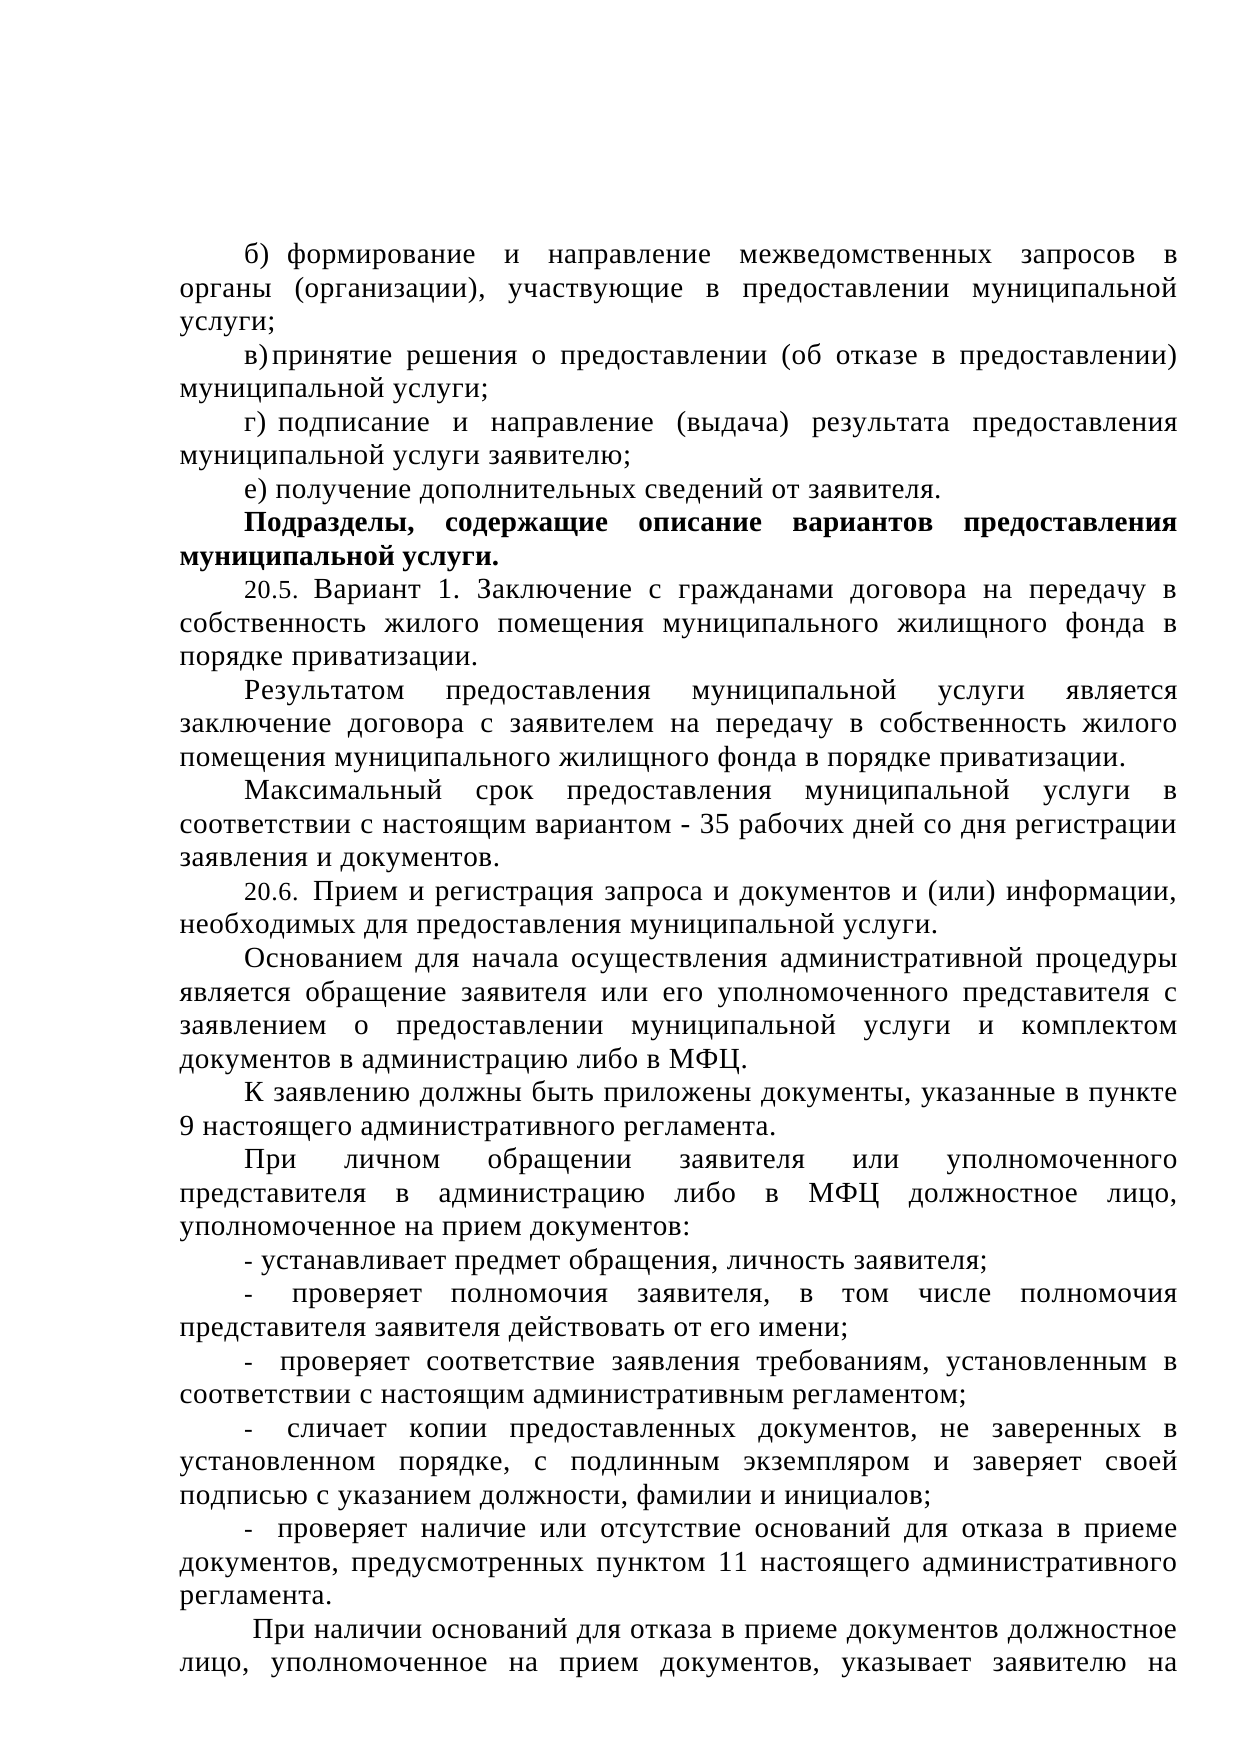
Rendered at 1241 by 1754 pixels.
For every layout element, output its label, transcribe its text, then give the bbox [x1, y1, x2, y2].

text Подразделы, содержащие описание вариантов предоставления муниципальной услуги. [179, 504, 1179, 572]
list сличает копии предоставленных документов, не заверенных в установленном порядке, с подлинным экземпляром и заверяет своей подписью с указанием должности, фамилии и инициалов; [179, 1410, 1179, 1511]
text в) принятие решения о предоставлении (об отказе в предоставлении) муниципальной услуги; [179, 337, 1179, 404]
text б) формирование и направление межведомственных запросов в органы (организации), участвующие в предоставлении муниципальной услуги; [179, 236, 1179, 337]
text К заявлению должны быть приложены документы, указанные в пункте 9 настоящего административного регламента. [179, 1075, 1179, 1142]
text Результатом предоставления муниципальной услуги является заключение договора с заявителем на передачу в собственность жилого помещения муниципального жилищного фонда в порядке приватизации. [179, 672, 1179, 773]
text Максимальный срок предоставления муниципальной услуги в соответствии с настоящим вариантом - 35 рабочих дней со дня регистрации заявления и документов. [179, 773, 1179, 873]
text При личном обращении заявителя или уполномоченного представителя в администрацию либо в МФЦ должностное лицо, уполномоченное на прием документов: [179, 1142, 1179, 1242]
list устанавливает предмет обращения, личность заявителя; [179, 1242, 1181, 1276]
list проверяет наличие или отсутствие оснований для отказа в приеме документов, предусмотренных пунктом 11 настоящего административного регламента. [179, 1511, 1179, 1611]
text е) получение дополнительных сведений от заявителя. [179, 471, 1181, 504]
text г) подписание и направление (выдача) результата предоставления муниципальной услуги заявителю; [179, 404, 1179, 471]
text Основанием для начала осуществления административной процедуры является обращение заявителя или его уполномоченного представителя с заявлением о предоставлении муниципальной услуги и комплектом документов в администрацию либо в МФЦ. [179, 941, 1179, 1075]
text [179, 1611, 1179, 1678]
list Вариант 1. Заключение с гражданами договора на передачу в собственность жилого помещения муниципального жилищного фонда в порядке приватизации. [179, 572, 1179, 672]
list проверяет полномочия заявителя, в том числе полномочия представителя заявителя действовать от его имени; [179, 1276, 1179, 1343]
list Прием и регистрация запроса и документов и (или) информации, необходимых для предоставления муниципальной услуги. [179, 873, 1179, 941]
list проверяет соответствие заявления требованиям, установленным в соответствии с настоящим административным регламентом; [179, 1343, 1179, 1410]
